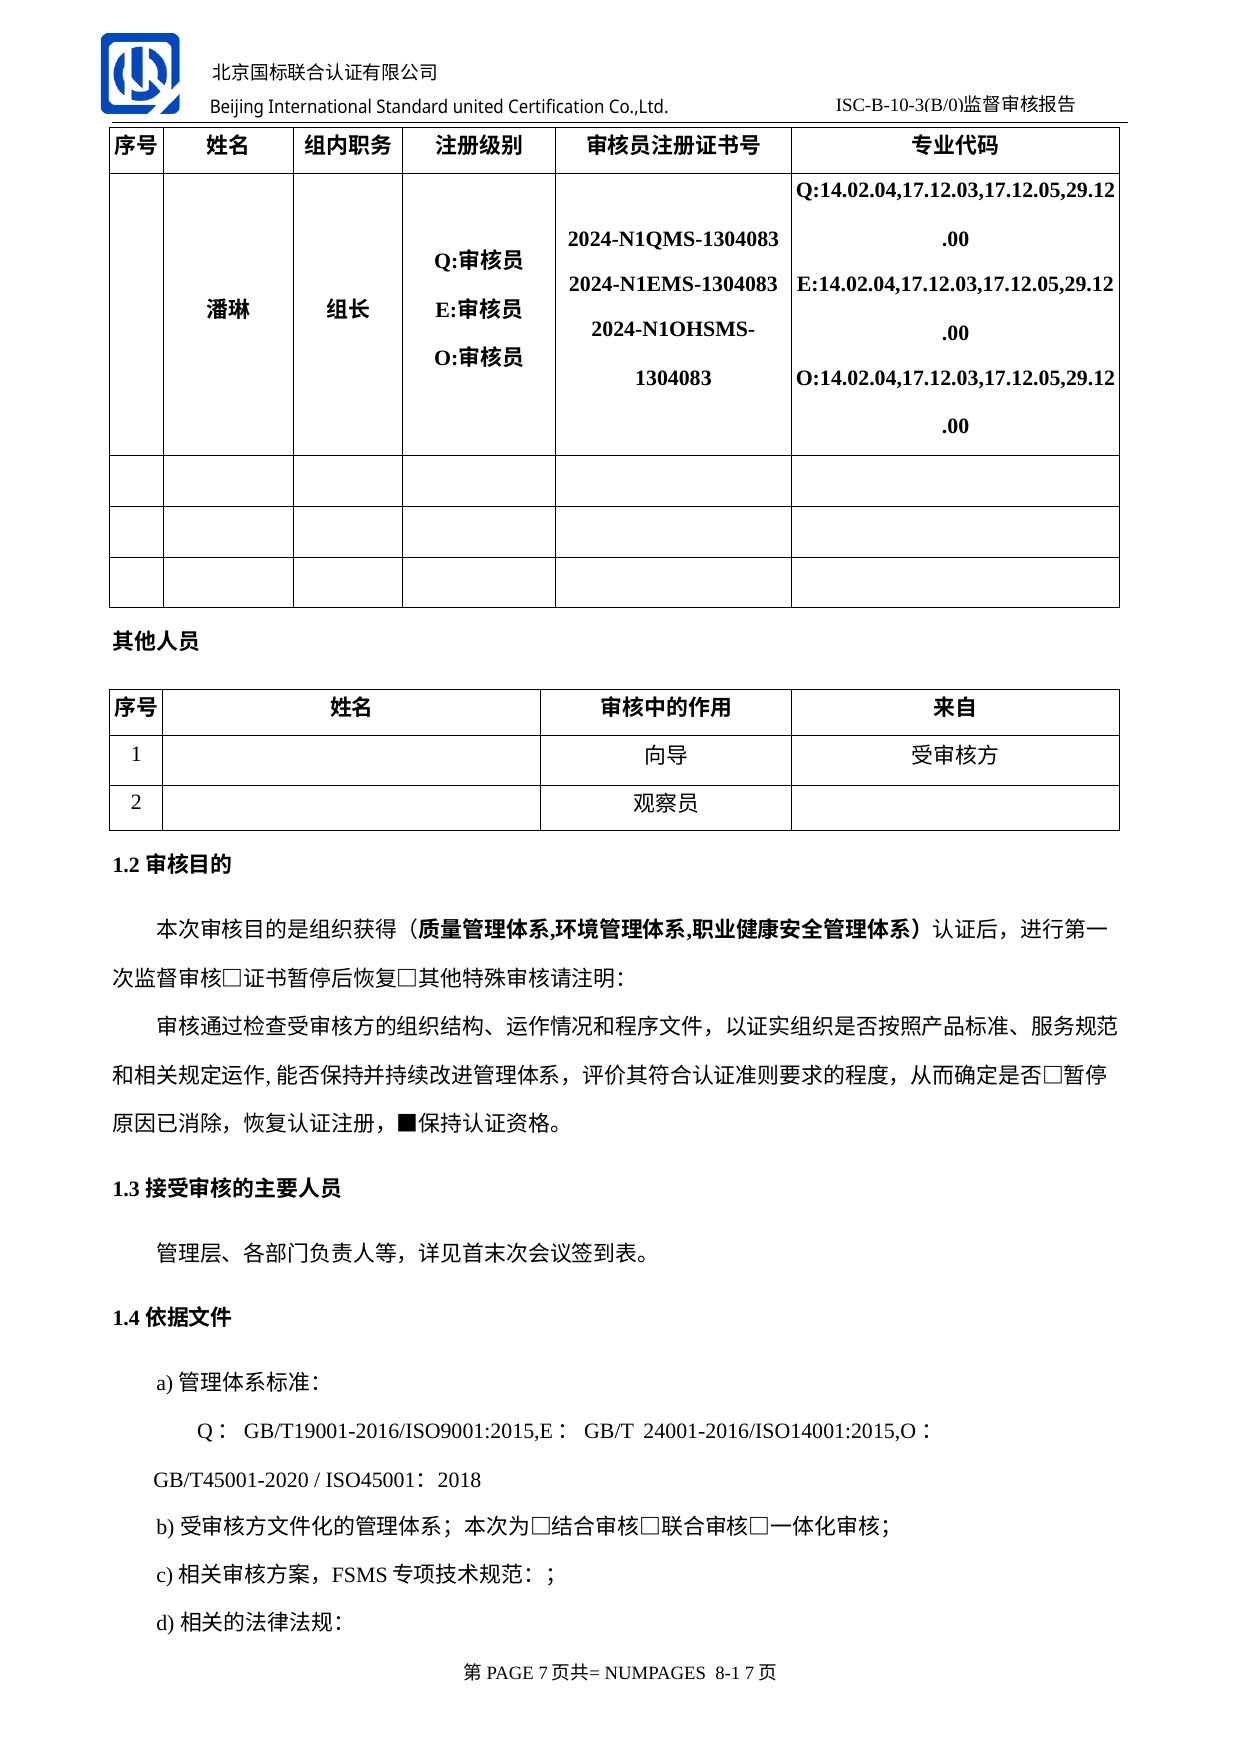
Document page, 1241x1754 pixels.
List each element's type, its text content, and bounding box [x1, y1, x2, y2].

text b) 受审核方文件化的管理体系；本次为□结合审核□联合审核□一体化审核； [112, 1508, 1128, 1541]
table_cell [403, 456, 555, 506]
text c) 相关审核方案，FSMS专项技术规范：； [112, 1557, 1128, 1589]
text d) 相关的法律法规： [112, 1605, 1128, 1637]
table_header Q：GB/T19001-2016/ISO9001:2015,E：GB/T 24001-2016/ISO14001:2015,O：GB/T45001-2020 / ISO45001：2018 [142, 1413, 954, 1508]
text 1.4 依据文件 [112, 1300, 1128, 1332]
table_cell [556, 507, 791, 556]
table_header 序号 [110, 128, 163, 173]
table_cell [164, 558, 293, 607]
table_cell [164, 456, 293, 506]
table_cell [556, 456, 791, 506]
table_cell 2 [110, 786, 162, 830]
table_cell [294, 507, 402, 556]
table_cell [163, 786, 540, 830]
table_header 姓名 [163, 690, 540, 734]
table_header 序号 [110, 690, 162, 734]
table_header 组内职务 [294, 128, 402, 173]
table_cell [792, 456, 1119, 506]
table_cell Q:审核员 E:审核员 O:审核员 [403, 174, 555, 455]
text 1.2 审核目的 [112, 847, 1128, 879]
text 本次审核目的是组织获得（质量管理体系,环境管理体系,职业健康安全管理体系）认证后，进行第一次监督审核□证书暂停后恢复□其他特殊审核请注明： [112, 911, 1128, 993]
text 其他人员 [112, 624, 1128, 656]
table_cell [294, 558, 402, 607]
table_cell 受审核方 [792, 736, 1119, 784]
table_header 姓名 [164, 128, 293, 173]
table_cell [792, 507, 1119, 556]
table_header 审核员注册证书号 [556, 128, 791, 173]
table_cell [110, 456, 163, 506]
table_cell 向导 [541, 736, 791, 784]
table_cell [163, 736, 540, 784]
text a) 管理体系标准： [112, 1364, 1128, 1397]
text 管理层、各部门负责人等，详见首末次会议签到表。 [112, 1235, 1128, 1268]
table_cell [556, 558, 791, 607]
table_cell [164, 507, 293, 556]
table_cell 潘琳 [164, 174, 293, 455]
table_header 来自 [792, 690, 1119, 734]
table_cell [110, 174, 163, 455]
table_cell [403, 507, 555, 556]
table_cell 1 [110, 736, 162, 784]
table_cell [294, 456, 402, 506]
table_cell [792, 558, 1119, 607]
table_cell 观察员 [541, 786, 791, 830]
table_cell [110, 558, 163, 607]
table_cell [792, 786, 1119, 830]
table_header 审核中的作用 [541, 690, 791, 734]
table_cell [403, 558, 555, 607]
table_cell 组长 [294, 174, 402, 455]
table_cell 2024-N1QMS-1304083 2024-N1EMS-1304083 2024-N1OHSMS-1304083 [556, 174, 791, 455]
table_header 专业代码 [792, 128, 1119, 173]
table_cell Q:14.02.04,17.12.03,17.12.05,29.12.00 E:14.02.04,17.12.03,17.12.05,29.12.00 O:14.02.04,17.12.03,17.12.05,29.12.00 [792, 174, 1119, 455]
text 审核通过检查受审核方的组织结构、运作情况和程序文件，以证实组织是否按照产品标准、服务规范和相关规定运作, 能否保持并持续改进管理体系，评价其符合认证准则要求的程度，从而确定是否□暂停原因已消除，恢复认证注册，■保持认证资格。 [112, 1008, 1128, 1138]
text 1.3 接受审核的主要人员 [112, 1171, 1128, 1203]
picture [100, 33, 180, 114]
table_header 注册级别 [403, 128, 555, 173]
table_cell [110, 507, 163, 556]
